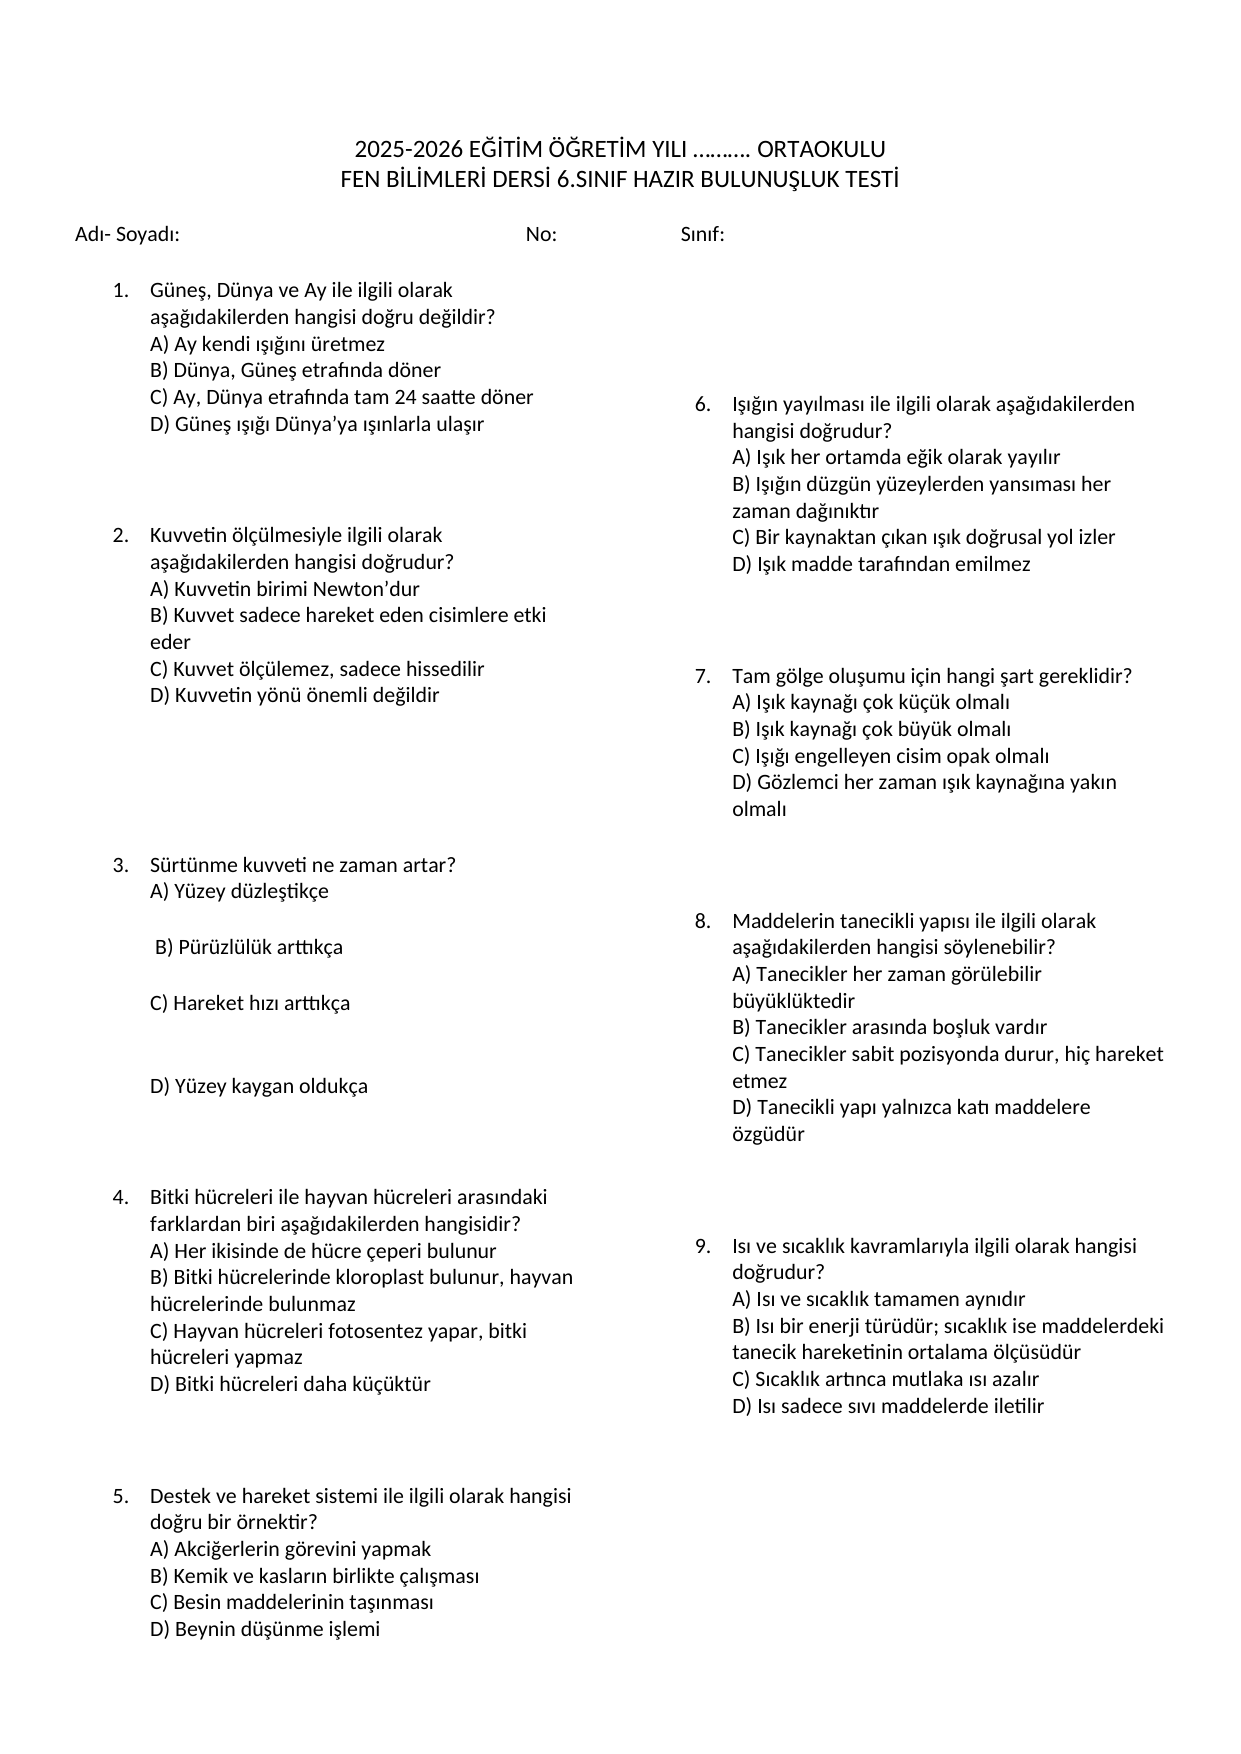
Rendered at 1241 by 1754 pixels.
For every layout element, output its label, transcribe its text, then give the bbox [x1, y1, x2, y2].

text FEN BİLİMLERİ DERSİ 6.SINIF HAZIR BULUNUŞLUK TESTİ [75, 163, 1165, 194]
list Destek ve hareket sistemi ile ilgili olarak hangisi doğru bir örnektir? A) Akciğerlerin görevini yapmak B) Kemik ve kasların birlikte çalışması C) Besin maddelerinin taşınması D) Beynin düşünme işlemi [112, 1482, 583, 1642]
list Güneş, Dünya ve Ay ile ilgili olarak aşağıdakilerden hangisi doğru değildir? A) Ay kendi ışığını üretmez B) Dünya, Güneş etrafında döner C) Ay, Dünya etrafında tam 24 saatte döner D) Güneş ışığı Dünya’ya ışınlarla ulaşır [112, 276, 583, 436]
text Adı- Soyadı: No: Sınıf: [75, 221, 1165, 247]
list Sürtünme kuvveti ne zaman artar? A) Yüzey düzleştikçe [112, 851, 583, 904]
text D) Yüzey kaygan oldukça [150, 1045, 583, 1098]
list Bitki hücreleri ile hayvan hücreleri arasındaki farklardan biri aşağıdakilerden hangisidir? A) Her ikisinde de hücre çeperi bulunur B) Bitki hücrelerinde kloroplast bulunur, hayvan hücrelerinde bulunmaz C) Hayvan hücreleri fotosentez yapar, bitki hücreleri yapmaz D) Bitki hücreleri daha küçüktür [112, 1183, 583, 1397]
list Işığın yayılması ile ilgili olarak aşağıdakilerden hangisi doğrudur? A) Işık her ortamda eğik olarak yayılır B) Işığın düzgün yüzeylerden yansıması her zaman dağınıktır C) Bir kaynaktan çıkan ışık doğrusal yol izler D) Işık madde tarafından emilmez [694, 390, 1165, 577]
text B) Pürüzlülük arttıkça [150, 933, 583, 960]
list Kuvvetin ölçülmesiyle ilgili olarak aşağıdakilerden hangisi doğrudur? A) Kuvvetin birimi Newton’dur B) Kuvvet sadece hareket eden cisimlere etki eder C) Kuvvet ölçülemez, sadece hissedilir D) Kuvvetin yönü önemli değildir [112, 521, 583, 708]
list Isı ve sıcaklık kavramlarıyla ilgili olarak hangisi doğrudur? A) Isı ve sıcaklık tamamen aynıdır B) Isı bir enerji türüdür; sıcaklık ise maddelerdeki tanecik hareketinin ortalama ölçüsüdür C) Sıcaklık artınca mutlaka ısı azalır D) Isı sadece sıvı maddelerde iletilir [694, 1232, 1165, 1418]
list Maddelerin tanecikli yapısı ile ilgili olarak aşağıdakilerden hangisi söylenebilir? A) Tanecikler her zaman görülebilir büyüklüktedir B) Tanecikler arasında boşluk vardır C) Tanecikler sabit pozisyonda durur, hiç hareket etmez D) Tanecikli yapı yalnızca katı maddelere özgüdür [694, 907, 1165, 1147]
list Tam gölge oluşumu için hangi şart gereklidir? A) Işık kaynağı çok küçük olmalı B) Işık kaynağı çok büyük olmalı C) Işığı engelleyen cisim opak olmalı D) Gözlemci her zaman ışık kaynağına yakın olmalı [694, 662, 1165, 822]
text C) Hareket hızı arttıkça [150, 989, 583, 1016]
text 2025-2026 EĞİTİM ÖĞRETİM YILI ………. ORTAOKULU [75, 133, 1165, 163]
